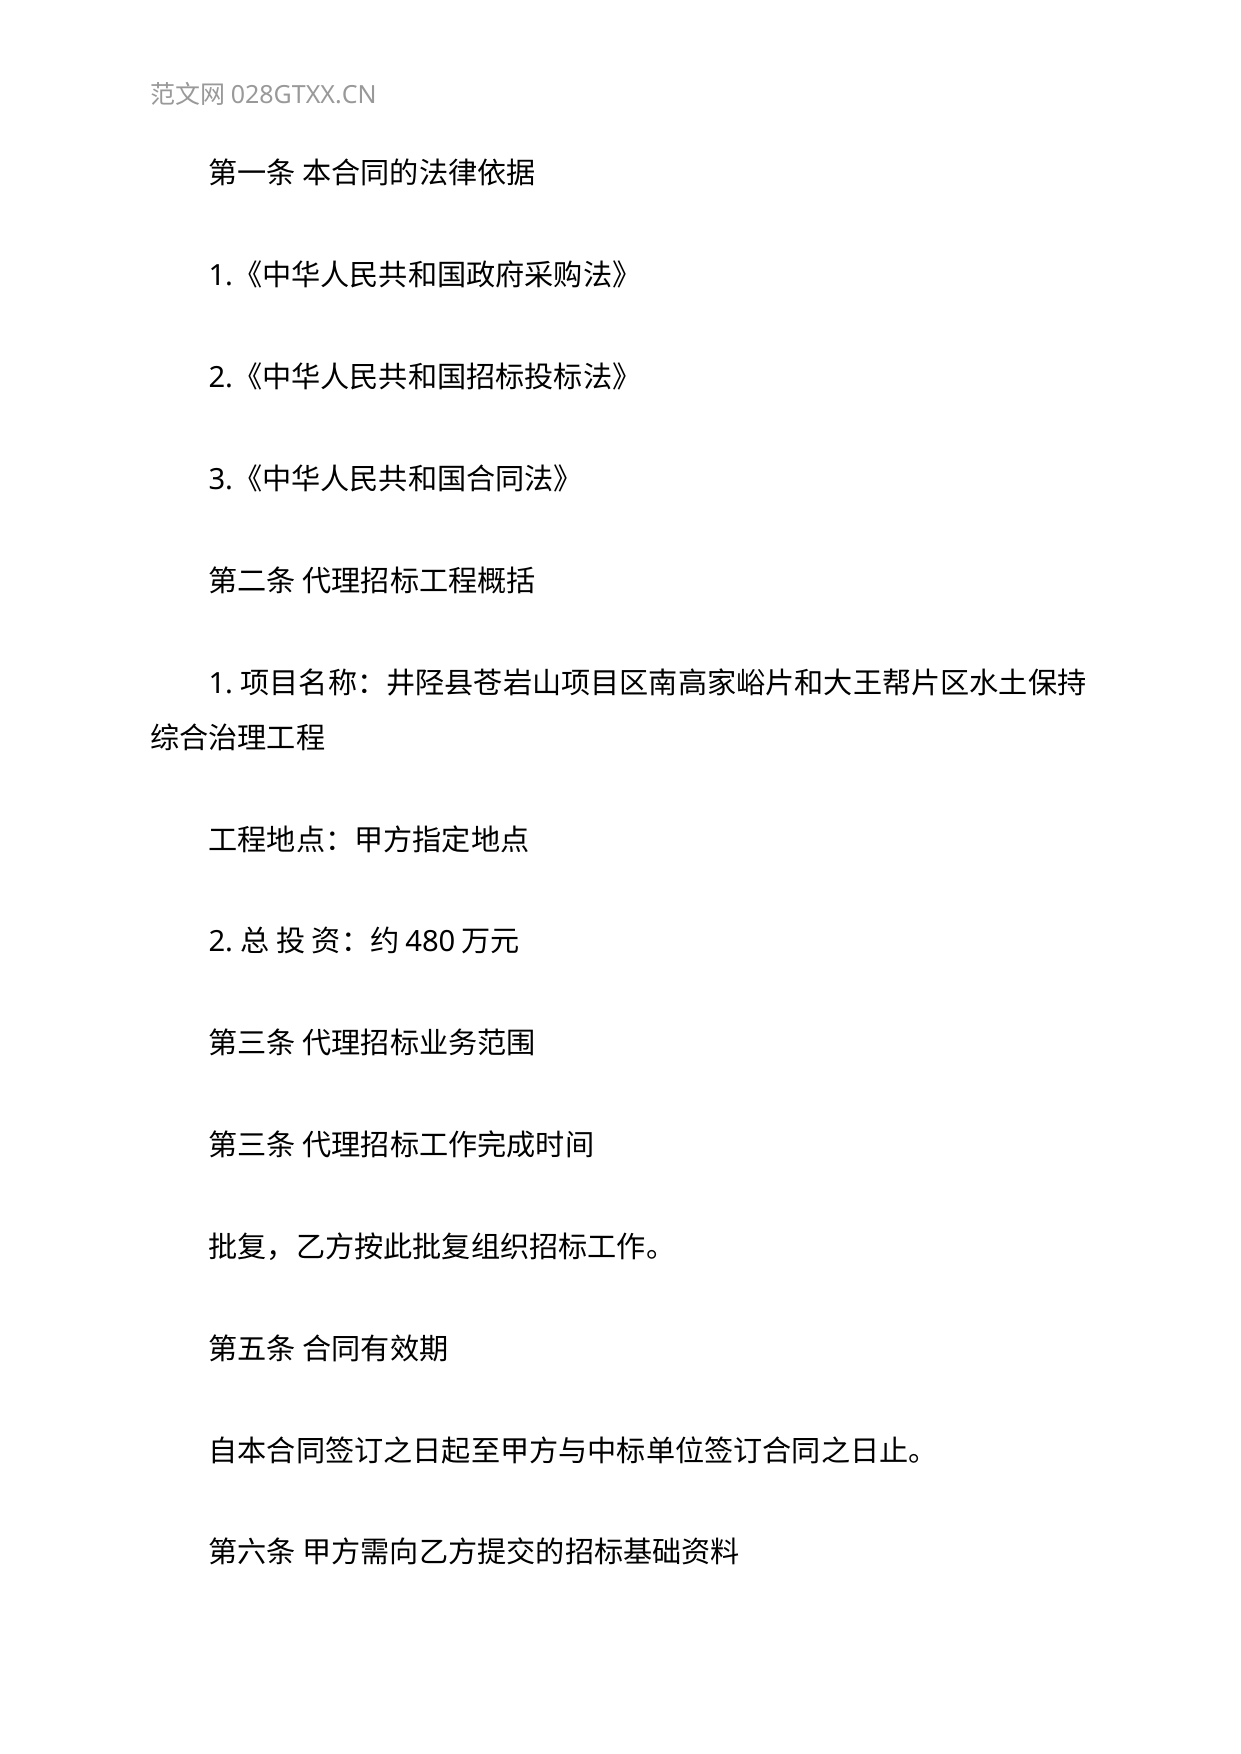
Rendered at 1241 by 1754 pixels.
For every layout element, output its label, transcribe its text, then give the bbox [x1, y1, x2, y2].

text 2. 总 投 资：约480万元 [150, 918, 1090, 960]
text 3.《中华人民共和国合同法》 [150, 456, 1090, 498]
text 批复，乙方按此批复组织招标工作。 [150, 1223, 1090, 1266]
text 1.《中华人民共和国政府采购法》 [150, 252, 1090, 294]
text 第五条 合同有效期 [150, 1325, 1090, 1368]
text 1. 项目名称：井陉县苍岩山项目区南高家峪片和大王帮片区水土保持综合治理工程 [150, 659, 1090, 757]
text 第一条 本合同的法律依据 [150, 150, 1090, 192]
text 第六条 甲方需向乙方提交的招标基础资料 [150, 1529, 1090, 1571]
text 第二条 代理招标工程概括 [150, 558, 1090, 600]
text 第三条 代理招标工作完成时间 [150, 1122, 1090, 1164]
text 工程地点：甲方指定地点 [150, 816, 1090, 858]
text 2.《中华人民共和国招标投标法》 [150, 354, 1090, 396]
text 第三条 代理招标业务范围 [150, 1020, 1090, 1062]
text 自本合同签订之日起至甲方与中标单位签订合同之日止。 [150, 1427, 1090, 1469]
